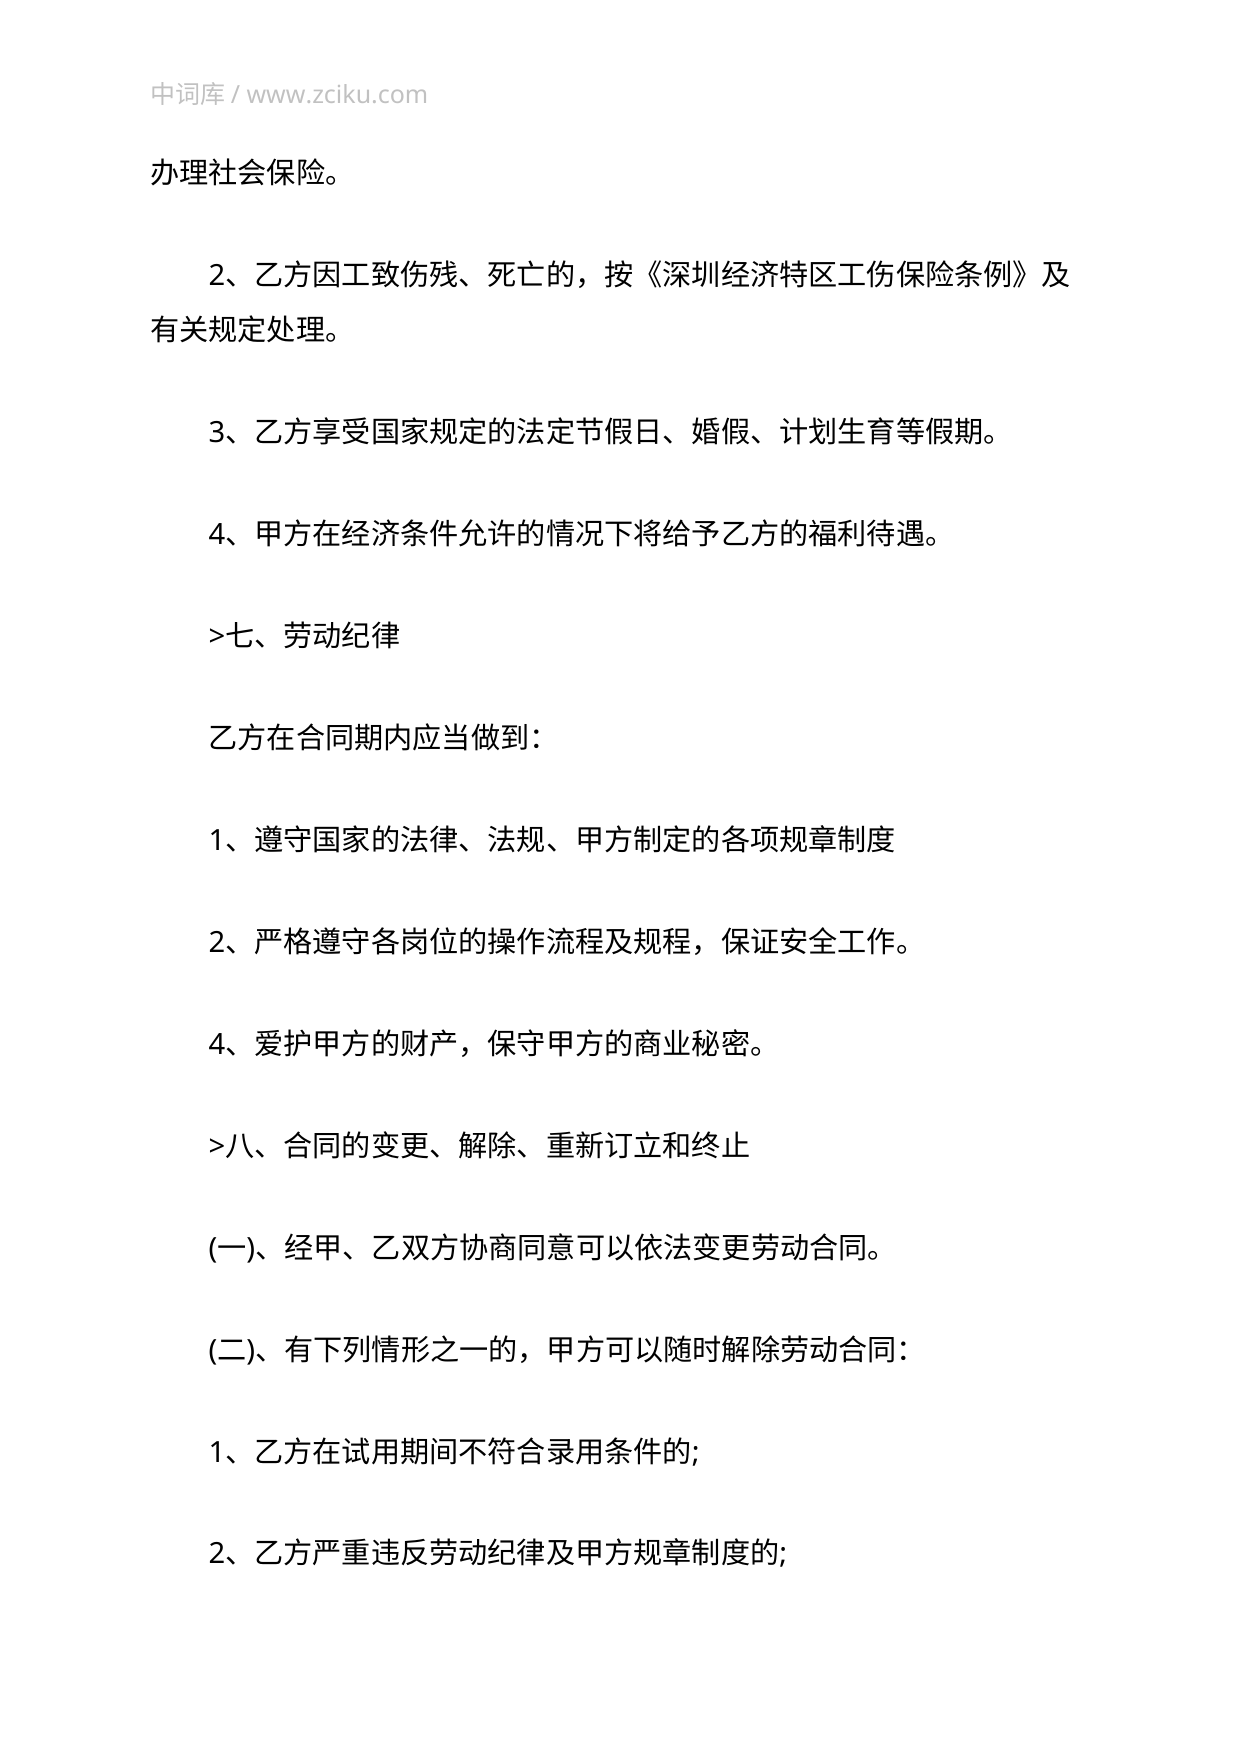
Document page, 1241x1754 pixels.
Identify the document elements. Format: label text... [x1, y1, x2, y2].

text 2、严格遵守各岗位的操作流程及规程，保证安全工作。 [150, 918, 1090, 961]
text 1、乙方在试用期间不符合录用条件的; [150, 1428, 1090, 1471]
text 2、乙方严重违反劳动纪律及甲方规章制度的; [150, 1530, 1090, 1572]
text (二)、有下列情形之一的，甲方可以随时解除劳动合同： [150, 1326, 1090, 1368]
text 4、甲方在经济条件允许的情况下将给予乙方的福利待遇。 [150, 511, 1090, 553]
text (一)、经甲、乙双方协商同意可以依法变更劳动合同。 [150, 1224, 1090, 1267]
text 3、乙方享受国家规定的法定节假日、婚假、计划生育等假期。 [150, 408, 1090, 451]
text 2、乙方因工致伤残、死亡的，按《深圳经济特区工伤保险条例》及有关规定处理。 [150, 252, 1090, 349]
text >八、合同的变更、解除、重新订立和终止 [150, 1122, 1090, 1164]
text 1、遵守国家的法律、法规、甲方制定的各项规章制度 [150, 816, 1090, 859]
text 乙方在合同期内应当做到： [150, 714, 1090, 757]
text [150, 150, 1090, 192]
text >七、劳动纪律 [150, 612, 1090, 655]
text 4、爱护甲方的财产，保守甲方的商业秘密。 [150, 1020, 1090, 1063]
